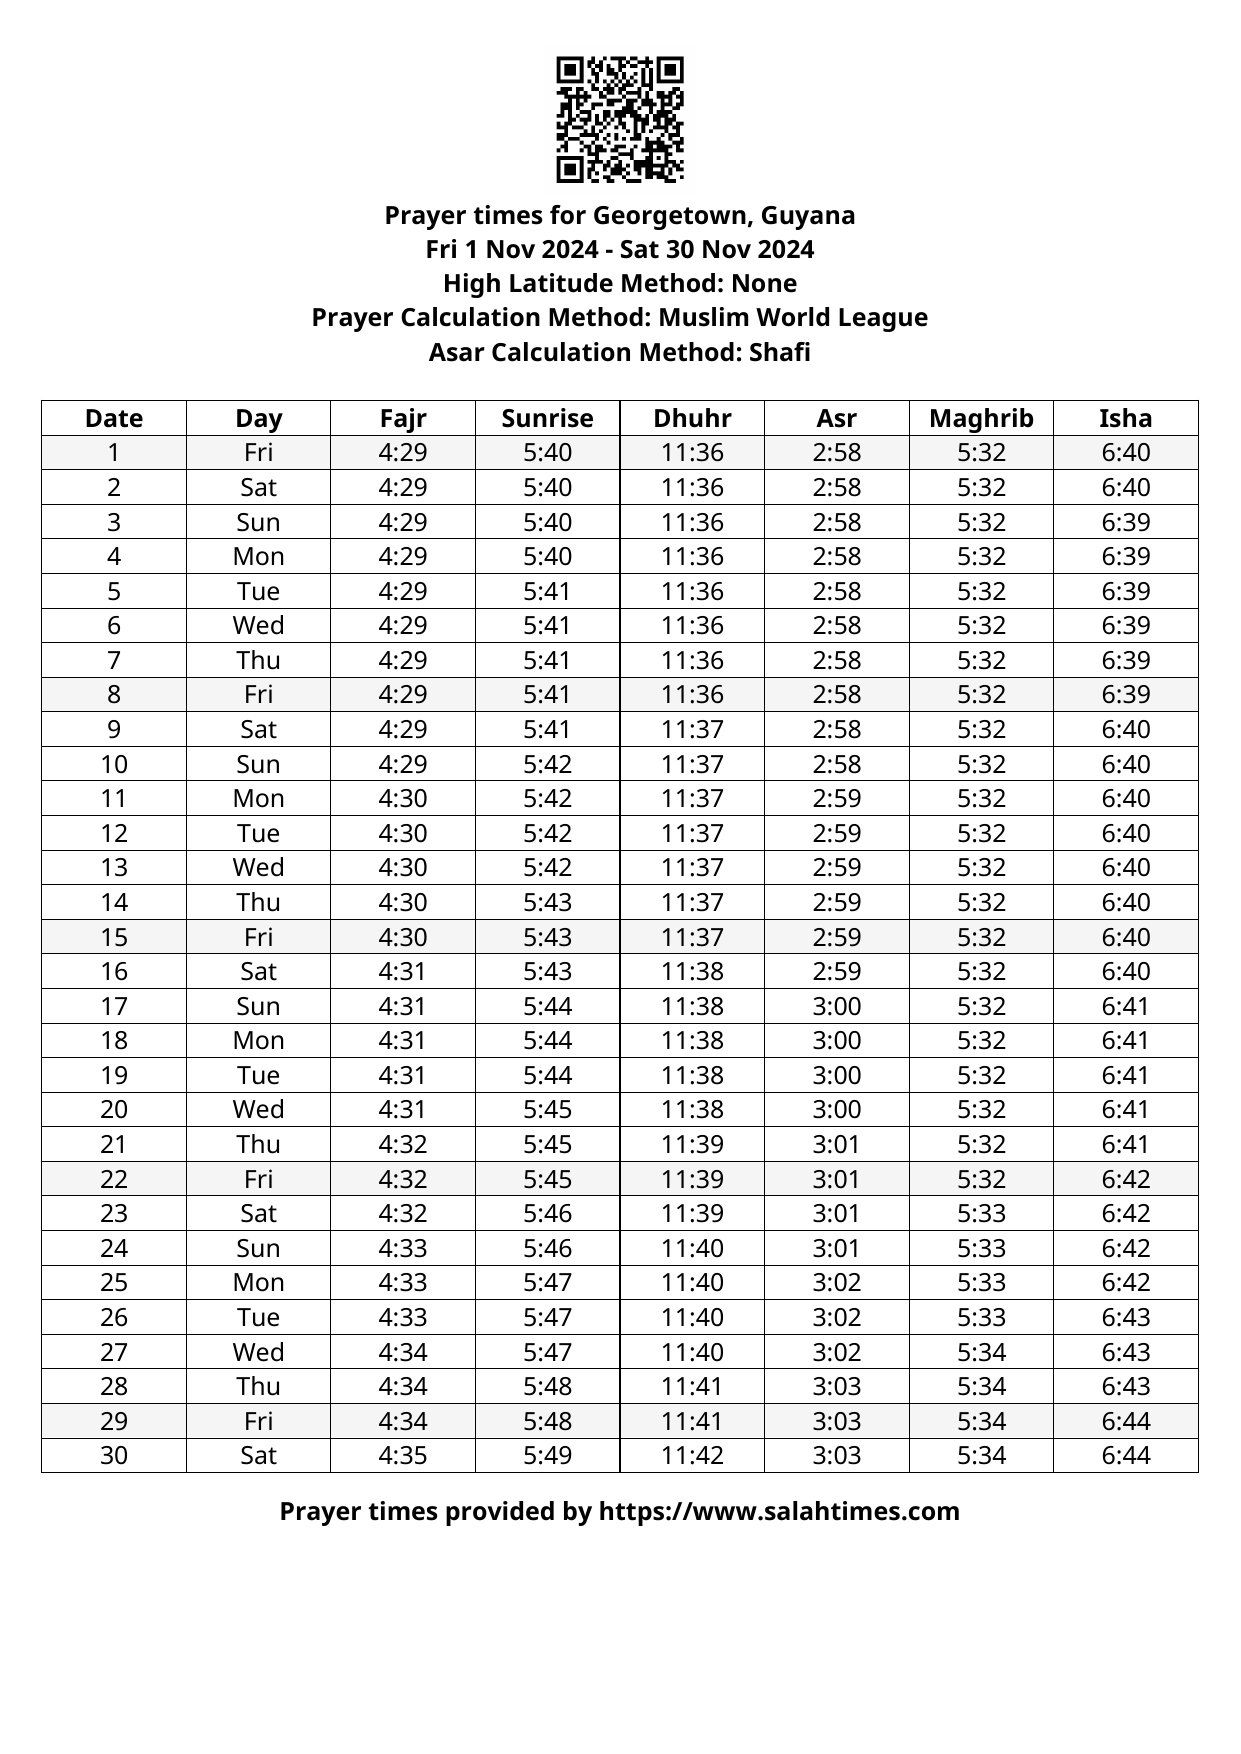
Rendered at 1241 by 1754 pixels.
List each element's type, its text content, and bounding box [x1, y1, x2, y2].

table_cell 6:39 [1054, 539, 1198, 573]
table_cell 11:36 [621, 609, 764, 642]
table_cell 5:33 [910, 1300, 1053, 1334]
table_cell 11:37 [621, 885, 764, 919]
table_cell 26 [42, 1300, 186, 1334]
table_cell 7 [42, 643, 186, 677]
table_cell 5:40 [476, 436, 619, 469]
table_cell 5:32 [910, 781, 1053, 815]
table_cell 6:41 [1054, 989, 1198, 1022]
table_cell 2:58 [765, 712, 909, 746]
table_cell 13 [42, 851, 186, 884]
table_cell Sat [187, 712, 330, 746]
table_cell 2:58 [765, 539, 909, 573]
table_cell 5:48 [476, 1369, 619, 1403]
table_cell Fri [187, 436, 330, 469]
table_cell 4 [42, 539, 186, 573]
text Prayer times provided by https://www.salahtimes.com [42, 1494, 1198, 1528]
table_cell 2:59 [765, 781, 909, 815]
table_cell 4:29 [331, 436, 475, 469]
table_cell 4:30 [331, 781, 475, 815]
table_cell 4:30 [331, 816, 475, 849]
table_cell 5:34 [910, 1335, 1053, 1368]
table_cell 2:59 [765, 885, 909, 919]
table_cell 17 [42, 989, 186, 1022]
table_cell 3 [42, 505, 186, 538]
table_cell 5:41 [476, 574, 619, 607]
table_cell 5:32 [910, 505, 1053, 538]
table_cell 5:32 [910, 1127, 1053, 1161]
table_cell 28 [42, 1369, 186, 1403]
table_cell 11:36 [621, 643, 764, 677]
table_cell 5:47 [476, 1335, 619, 1368]
table_cell Sat [187, 470, 330, 504]
table_cell 11:39 [621, 1127, 764, 1161]
table_cell 5:41 [476, 712, 619, 746]
picture [542, 41, 699, 198]
table_cell 5:32 [910, 678, 1053, 711]
table_cell 5:45 [476, 1162, 619, 1195]
table_cell 2:59 [765, 954, 909, 988]
table_cell 11:41 [621, 1369, 764, 1403]
table_cell 9 [42, 712, 186, 746]
table_cell 5:40 [476, 470, 619, 504]
table_cell 5:32 [910, 712, 1053, 746]
table_cell 6:39 [1054, 505, 1198, 538]
table_cell 5:33 [910, 1266, 1053, 1299]
table_cell 6:40 [1054, 816, 1198, 849]
table_cell 11:37 [621, 816, 764, 849]
table_cell 24 [42, 1231, 186, 1264]
table_cell 6:42 [1054, 1266, 1198, 1299]
table_cell 11:36 [621, 574, 764, 607]
table_cell Sat [187, 1439, 330, 1472]
text Asar Calculation Method: Shafi [42, 334, 1198, 368]
table_cell 5:32 [910, 609, 1053, 642]
table_cell 12 [42, 816, 186, 849]
table_cell 11:38 [621, 1058, 764, 1092]
table_cell 6:43 [1054, 1369, 1198, 1403]
table_cell Thu [187, 1369, 330, 1403]
table_cell 5:32 [910, 1058, 1053, 1092]
table_cell 4:32 [331, 1127, 475, 1161]
table_cell 6:40 [1054, 470, 1198, 504]
table_cell 2:58 [765, 574, 909, 607]
table_cell 5:32 [910, 920, 1053, 953]
table_cell 5:43 [476, 954, 619, 988]
table_cell Sun [187, 747, 330, 780]
table_cell 4:31 [331, 1024, 475, 1057]
table_cell 11:37 [621, 781, 764, 815]
table_cell 4:34 [331, 1369, 475, 1403]
table_cell 3:00 [765, 1093, 909, 1126]
table_cell 15 [42, 920, 186, 953]
table_cell 5 [42, 574, 186, 607]
table_cell 6:44 [1054, 1404, 1198, 1437]
table_cell Fri [187, 1162, 330, 1195]
table_cell 5:42 [476, 851, 619, 884]
table_cell 6:40 [1054, 747, 1198, 780]
table_cell Sat [187, 954, 330, 988]
table_cell 6:41 [1054, 1024, 1198, 1057]
table_cell 5:47 [476, 1266, 619, 1299]
table_cell 5:32 [910, 574, 1053, 607]
table_cell 6:41 [1054, 1127, 1198, 1161]
table_cell 3:02 [765, 1300, 909, 1334]
table_cell 3:02 [765, 1335, 909, 1368]
table_cell 6:42 [1054, 1162, 1198, 1195]
table_cell 3:02 [765, 1266, 909, 1299]
table_cell Mon [187, 1024, 330, 1057]
table_cell 6:40 [1054, 885, 1198, 919]
table_cell 5:49 [476, 1439, 619, 1472]
table_cell 4:33 [331, 1300, 475, 1334]
table_cell 4:31 [331, 1093, 475, 1126]
table_cell 4:30 [331, 851, 475, 884]
table_cell 4:29 [331, 505, 475, 538]
table_cell 4:29 [331, 470, 475, 504]
table_cell 4:29 [331, 678, 475, 711]
table_cell 3:03 [765, 1404, 909, 1437]
table_cell 5:32 [910, 643, 1053, 677]
table_cell 5:40 [476, 539, 619, 573]
table_cell 5:43 [476, 920, 619, 953]
table_cell 6:40 [1054, 781, 1198, 815]
table_cell 6:39 [1054, 678, 1198, 711]
table_cell 5:42 [476, 781, 619, 815]
table_cell 11:40 [621, 1300, 764, 1334]
table_cell 4:34 [331, 1404, 475, 1437]
table_cell 1 [42, 436, 186, 469]
table_cell 25 [42, 1266, 186, 1299]
table_cell 2 [42, 470, 186, 504]
table_cell Wed [187, 1093, 330, 1126]
table_cell 5:32 [910, 436, 1053, 469]
table_cell 5:48 [476, 1404, 619, 1437]
table_cell Fri [187, 1404, 330, 1437]
table_header Sunrise [476, 401, 619, 434]
table_cell 3:01 [765, 1196, 909, 1230]
table_cell 5:34 [910, 1369, 1053, 1403]
table_cell 6:43 [1054, 1335, 1198, 1368]
table_cell 5:32 [910, 989, 1053, 1022]
table_cell 4:33 [331, 1266, 475, 1299]
table_cell 11:42 [621, 1439, 764, 1472]
table_cell Sun [187, 1231, 330, 1264]
table_header Maghrib [910, 401, 1053, 434]
table_cell 5:45 [476, 1127, 619, 1161]
table_cell Thu [187, 1127, 330, 1161]
table_cell 2:58 [765, 747, 909, 780]
table_cell 4:29 [331, 643, 475, 677]
table_cell 4:35 [331, 1439, 475, 1472]
table_header Isha [1054, 401, 1198, 434]
table_cell 2:58 [765, 609, 909, 642]
table_cell Tue [187, 1058, 330, 1092]
table_cell 11:37 [621, 712, 764, 746]
table_cell 6:40 [1054, 954, 1198, 988]
text High Latitude Method: None [42, 266, 1198, 300]
table_cell 4:33 [331, 1231, 475, 1264]
table_cell 6:40 [1054, 436, 1198, 469]
table_cell 11:38 [621, 1024, 764, 1057]
table_cell 6:39 [1054, 643, 1198, 677]
table_cell 4:30 [331, 920, 475, 953]
table_cell 6:44 [1054, 1439, 1198, 1472]
table_cell 6:43 [1054, 1300, 1198, 1334]
table_cell 3:00 [765, 989, 909, 1022]
table_cell 23 [42, 1196, 186, 1230]
table_cell 5:32 [910, 816, 1053, 849]
table_cell Tue [187, 816, 330, 849]
table_cell Tue [187, 574, 330, 607]
table_cell 4:31 [331, 1058, 475, 1092]
table_cell 21 [42, 1127, 186, 1161]
table_cell 29 [42, 1404, 186, 1437]
table_cell 3:01 [765, 1162, 909, 1195]
table_cell Mon [187, 781, 330, 815]
table_cell 5:42 [476, 747, 619, 780]
table_cell 18 [42, 1024, 186, 1057]
table_cell 5:32 [910, 747, 1053, 780]
table_cell 2:58 [765, 436, 909, 469]
table_cell 6 [42, 609, 186, 642]
table_cell 5:32 [910, 885, 1053, 919]
table_cell 3:03 [765, 1439, 909, 1472]
table_cell 6:41 [1054, 1093, 1198, 1126]
table_cell 5:33 [910, 1196, 1053, 1230]
table_cell 6:40 [1054, 851, 1198, 884]
table_cell Thu [187, 643, 330, 677]
table_cell 19 [42, 1058, 186, 1092]
table_cell 2:58 [765, 678, 909, 711]
table_cell 4:32 [331, 1162, 475, 1195]
table_cell 11:37 [621, 747, 764, 780]
table_cell 4:34 [331, 1335, 475, 1368]
table_cell 5:32 [910, 954, 1053, 988]
table_cell 6:39 [1054, 609, 1198, 642]
table_cell 5:32 [910, 1093, 1053, 1126]
table_cell 11:38 [621, 954, 764, 988]
table_cell 11:39 [621, 1196, 764, 1230]
table_cell 3:03 [765, 1369, 909, 1403]
table_cell 10 [42, 747, 186, 780]
table_cell 6:40 [1054, 712, 1198, 746]
table_cell 2:58 [765, 470, 909, 504]
table_cell 11:36 [621, 436, 764, 469]
table_cell 4:29 [331, 539, 475, 573]
table_cell 11:40 [621, 1231, 764, 1264]
table_cell 2:59 [765, 851, 909, 884]
table_cell 5:44 [476, 989, 619, 1022]
table_cell 8 [42, 678, 186, 711]
table_cell 5:34 [910, 1404, 1053, 1437]
table_cell 5:41 [476, 643, 619, 677]
table_cell 2:58 [765, 505, 909, 538]
table_cell 4:31 [331, 989, 475, 1022]
table_cell 16 [42, 954, 186, 988]
table_cell 4:29 [331, 609, 475, 642]
table_cell Tue [187, 1300, 330, 1334]
table_cell 20 [42, 1093, 186, 1126]
table_header Date [42, 401, 186, 434]
table_cell 5:32 [910, 1162, 1053, 1195]
table_cell Sun [187, 989, 330, 1022]
table_cell 11:38 [621, 1093, 764, 1126]
table_cell Thu [187, 885, 330, 919]
table_cell 5:40 [476, 505, 619, 538]
table_cell 11:36 [621, 505, 764, 538]
table_cell 11:41 [621, 1404, 764, 1437]
table_cell Wed [187, 609, 330, 642]
table_cell 11:36 [621, 539, 764, 573]
table_cell 4:31 [331, 954, 475, 988]
table_cell 5:47 [476, 1300, 619, 1334]
table_cell 6:42 [1054, 1196, 1198, 1230]
table_cell 4:32 [331, 1196, 475, 1230]
table_cell 11:36 [621, 470, 764, 504]
table_cell 5:34 [910, 1439, 1053, 1472]
table_cell 5:42 [476, 816, 619, 849]
table_cell 2:59 [765, 816, 909, 849]
table_cell 11:38 [621, 989, 764, 1022]
table_cell 6:40 [1054, 920, 1198, 953]
text Fri 1 Nov 2024 - Sat 30 Nov 2024 [42, 232, 1198, 266]
table_header Fajr [331, 401, 475, 434]
table_cell 4:29 [331, 712, 475, 746]
table_cell 5:32 [910, 1024, 1053, 1057]
table_cell Wed [187, 851, 330, 884]
table_cell Mon [187, 539, 330, 573]
table_cell 3:01 [765, 1231, 909, 1264]
table_cell 5:41 [476, 678, 619, 711]
table_cell Sun [187, 505, 330, 538]
table_cell 5:46 [476, 1196, 619, 1230]
table_cell Mon [187, 1266, 330, 1299]
table_cell 5:32 [910, 470, 1053, 504]
table_cell 5:44 [476, 1024, 619, 1057]
table_cell 2:58 [765, 643, 909, 677]
table_cell 2:59 [765, 920, 909, 953]
table_cell 4:29 [331, 747, 475, 780]
table_cell 6:39 [1054, 574, 1198, 607]
table_cell Fri [187, 920, 330, 953]
table_cell 5:45 [476, 1093, 619, 1126]
table_cell 22 [42, 1162, 186, 1195]
table_cell 11:36 [621, 678, 764, 711]
table_header Dhuhr [621, 401, 764, 434]
table_cell 5:41 [476, 609, 619, 642]
table_cell 3:00 [765, 1058, 909, 1092]
table_cell 5:33 [910, 1231, 1053, 1264]
table_header Day [187, 401, 330, 434]
table_cell 5:46 [476, 1231, 619, 1264]
table_cell 11:37 [621, 851, 764, 884]
table_cell 4:30 [331, 885, 475, 919]
table_cell Wed [187, 1335, 330, 1368]
table_cell 5:44 [476, 1058, 619, 1092]
table_cell 5:32 [910, 851, 1053, 884]
table_cell 5:32 [910, 539, 1053, 573]
table_cell 3:00 [765, 1024, 909, 1057]
table_cell 11 [42, 781, 186, 815]
table_header Asr [765, 401, 909, 434]
table_cell 4:29 [331, 574, 475, 607]
table_cell 5:43 [476, 885, 619, 919]
table_cell 11:37 [621, 920, 764, 953]
table_cell 6:42 [1054, 1231, 1198, 1264]
text Prayer Calculation Method: Muslim World League [42, 300, 1198, 334]
table_cell Fri [187, 678, 330, 711]
table_cell 11:39 [621, 1162, 764, 1195]
table_cell 14 [42, 885, 186, 919]
table_cell 11:40 [621, 1335, 764, 1368]
table_cell 11:40 [621, 1266, 764, 1299]
text Prayer times for Georgetown, Guyana [42, 198, 1198, 232]
table_cell Sat [187, 1196, 330, 1230]
table_cell 30 [42, 1439, 186, 1472]
table_cell 6:41 [1054, 1058, 1198, 1092]
table_cell 3:01 [765, 1127, 909, 1161]
table_cell 27 [42, 1335, 186, 1368]
